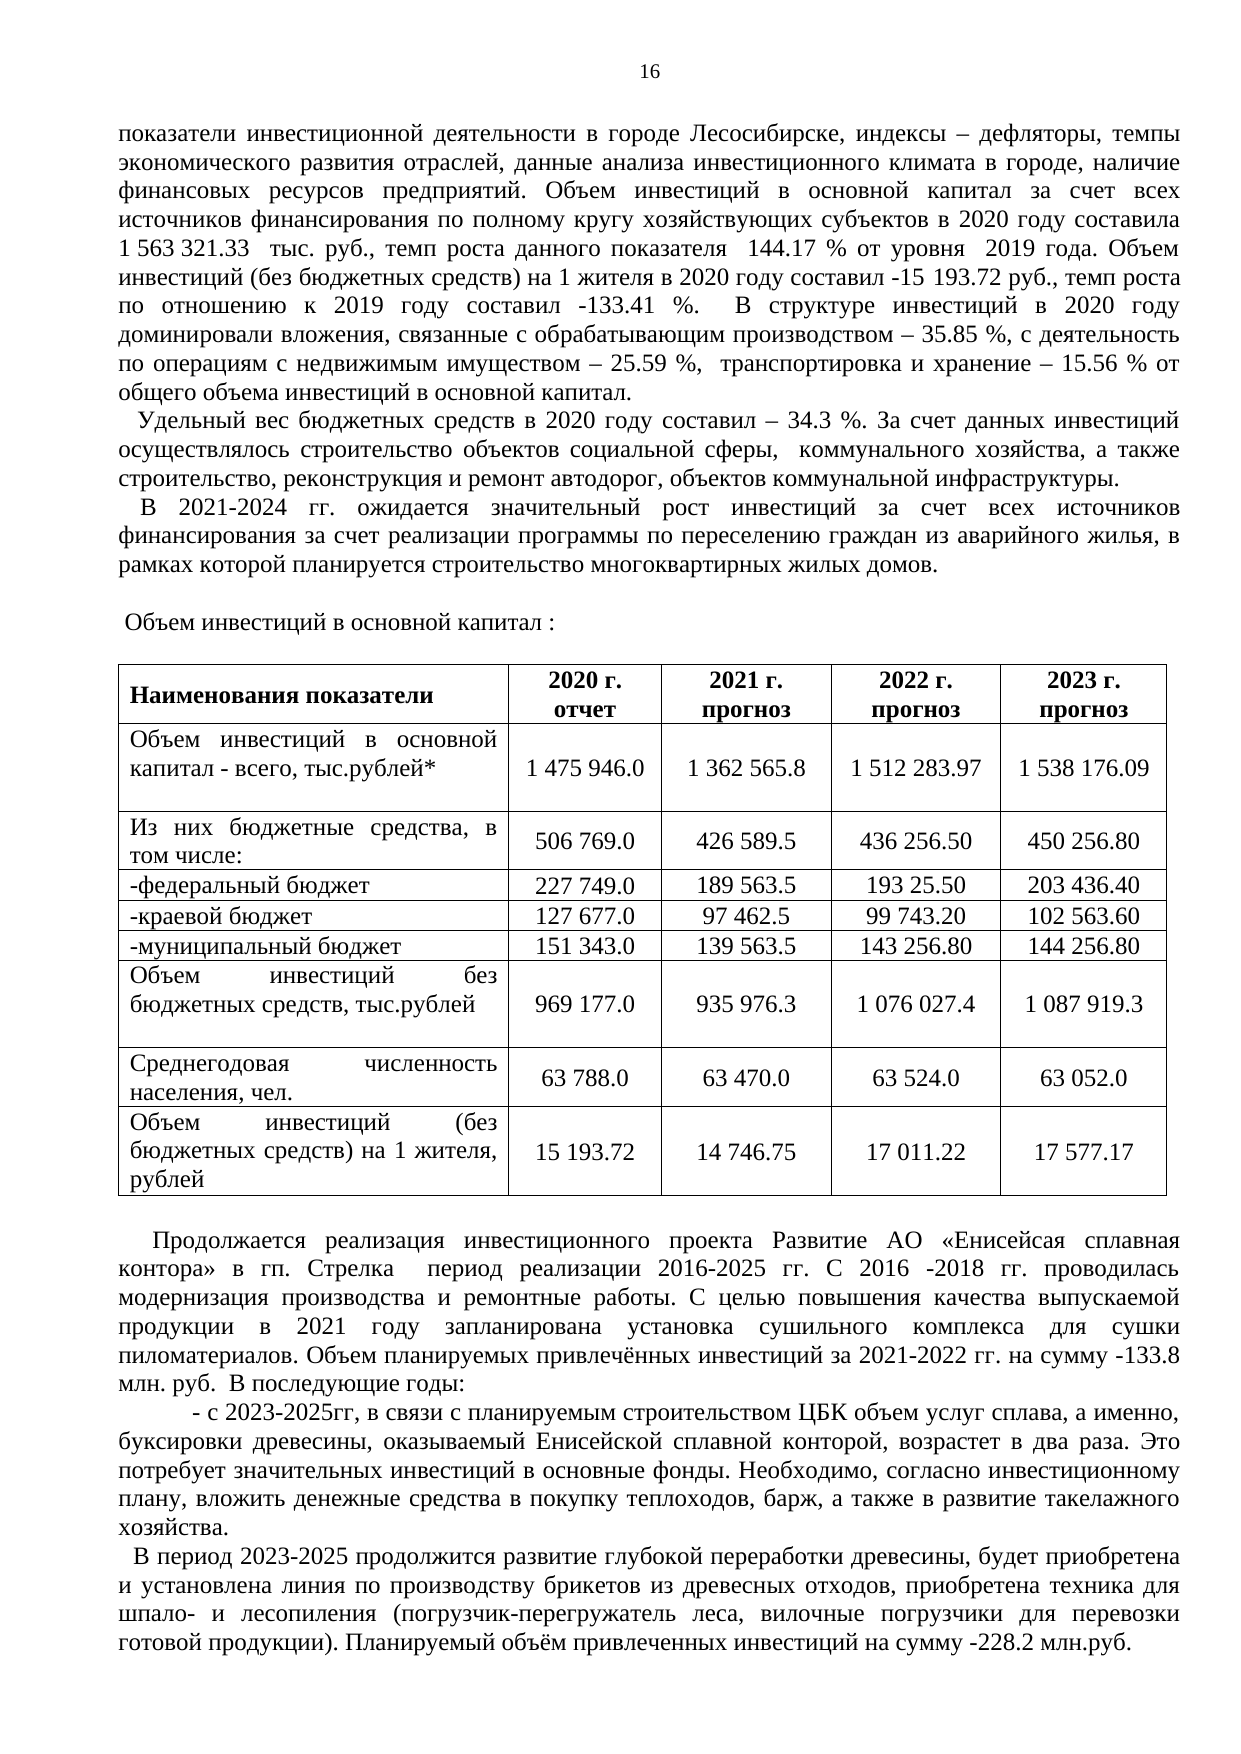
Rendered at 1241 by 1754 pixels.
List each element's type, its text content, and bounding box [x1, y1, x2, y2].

table_header 2020 г. отчет [509, 665, 661, 723]
table_cell -федеральный бюджет [119, 870, 508, 900]
table_cell 127 677.0 [509, 901, 661, 930]
table_cell Объем инвестиций в основной капитал - всего, тыс.рублей* [119, 724, 508, 811]
text Удельный вес бюджетных средств в 2020 году составил – 34.3 %. За счет данных инвестиций осуществлялось строительство объектов социальной сферы, коммунального хозяйства, а также строительство, реконструкция и ремонт автодорог, объектов коммунальной инфраструктуры. [118, 406, 1181, 492]
table_cell 99 743.20 [832, 901, 1000, 930]
text В 2021-2024 гг. ожидается значительный рост инвестиций за счет всех источников финансирования за счет реализации программы по переселению граждан из аварийного жилья, в рамках которой планируется строительство многоквартирных жилых домов. [118, 492, 1181, 578]
table_cell 144 256.80 [1001, 931, 1166, 959]
text Продолжается реализация инвестиционного проекта Развитие АО «Енисейсая сплавная контора» в гп. Стрелка период реализации 2016-2025 гг. С 2016 -2018 гг. проводилась модернизация производства и ремонтные работы. С целью повышения качества выпускаемой продукции в 2021 году запланирована установка сушильного комплекса для сушки пиломатериалов. Объем планируемых привлечённых инвестиций за 2021-2022 гг. на сумму -133.8 млн. руб. В последующие годы: [118, 1225, 1181, 1397]
table_header 2023 г. прогноз [1001, 665, 1166, 723]
table_cell 63 524.0 [832, 1048, 1000, 1106]
table_cell 97 462.5 [662, 901, 831, 930]
table_cell 17 011.22 [832, 1107, 1000, 1195]
table_cell 436 256.50 [832, 812, 1000, 869]
table_cell -муниципальный бюджет [119, 931, 508, 959]
table_cell 15 193.72 [509, 1107, 661, 1195]
table_cell 193 25.50 [832, 870, 1000, 900]
table_cell 189 563.5 [662, 870, 831, 900]
table_cell 1 087 919.3 [1001, 961, 1166, 1047]
table_cell 102 563.60 [1001, 901, 1166, 930]
table_cell 203 436.40 [1001, 870, 1166, 900]
table_cell 935 976.3 [662, 961, 831, 1047]
table_cell 506 769.0 [509, 812, 661, 869]
table_cell 1 362 565.8 [662, 724, 831, 811]
table_cell 151 343.0 [509, 931, 661, 959]
table_header Наименования показатели [119, 665, 508, 723]
text - с 2023-2025гг, в связи с планируемым строительством ЦБК объем услуг сплава, а именно, буксировки древесины, оказываемый Енисейской сплавной конторой, возрастет в два раза. Это потребует значительных инвестиций в основные фонды. Необходимо, согласно инвестиционному плану, вложить денежные средства в покупку теплоходов, барж, а также в развитие такелажного хозяйства. [118, 1397, 1181, 1541]
table_cell 969 177.0 [509, 961, 661, 1047]
table_cell 1 076 027.4 [832, 961, 1000, 1047]
table_cell 139 563.5 [662, 931, 831, 959]
table_cell -краевой бюджет [119, 901, 508, 930]
table_cell Из них бюджетные средства, в том числе: [119, 812, 508, 869]
table_header 2022 г. прогноз [832, 665, 1000, 723]
table_cell 17 577.17 [1001, 1107, 1166, 1195]
table_cell Объем инвестиций (без бюджетных средств) на 1 жителя, рублей [119, 1107, 508, 1195]
table_cell 1 538 176.09 [1001, 724, 1166, 811]
table_cell 227 749.0 [509, 870, 661, 900]
table_cell 63 788.0 [509, 1048, 661, 1106]
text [118, 118, 1181, 406]
table_cell 1 475 946.0 [509, 724, 661, 811]
table_header 2021 г. прогноз [662, 665, 831, 723]
table_cell Объем инвестиций без бюджетных средств, тыс.рублей [119, 961, 508, 1047]
table_cell Среднегодовая численность населения, чел. [119, 1048, 508, 1106]
table_cell 426 589.5 [662, 812, 831, 869]
text В период 2023-2025 продолжится развитие глубокой переработки древесины, будет приобретена и установлена линия по производству брикетов из древесных отходов, приобретена техника для шпало- и лесопиления (погрузчик-перегружатель леса, вилочные погрузчики для перевозки готовой продукции). Планируемый объём привлеченных инвестиций на сумму -228.2 млн.руб. [118, 1541, 1181, 1656]
table_cell 450 256.80 [1001, 812, 1166, 869]
text Объем инвестиций в основной капитал : [118, 607, 1181, 636]
table_cell 143 256.80 [832, 931, 1000, 959]
table_cell 63 052.0 [1001, 1048, 1166, 1106]
table_cell 63 470.0 [662, 1048, 831, 1106]
table_cell 1 512 283.97 [832, 724, 1000, 811]
table_cell 14 746.75 [662, 1107, 831, 1195]
